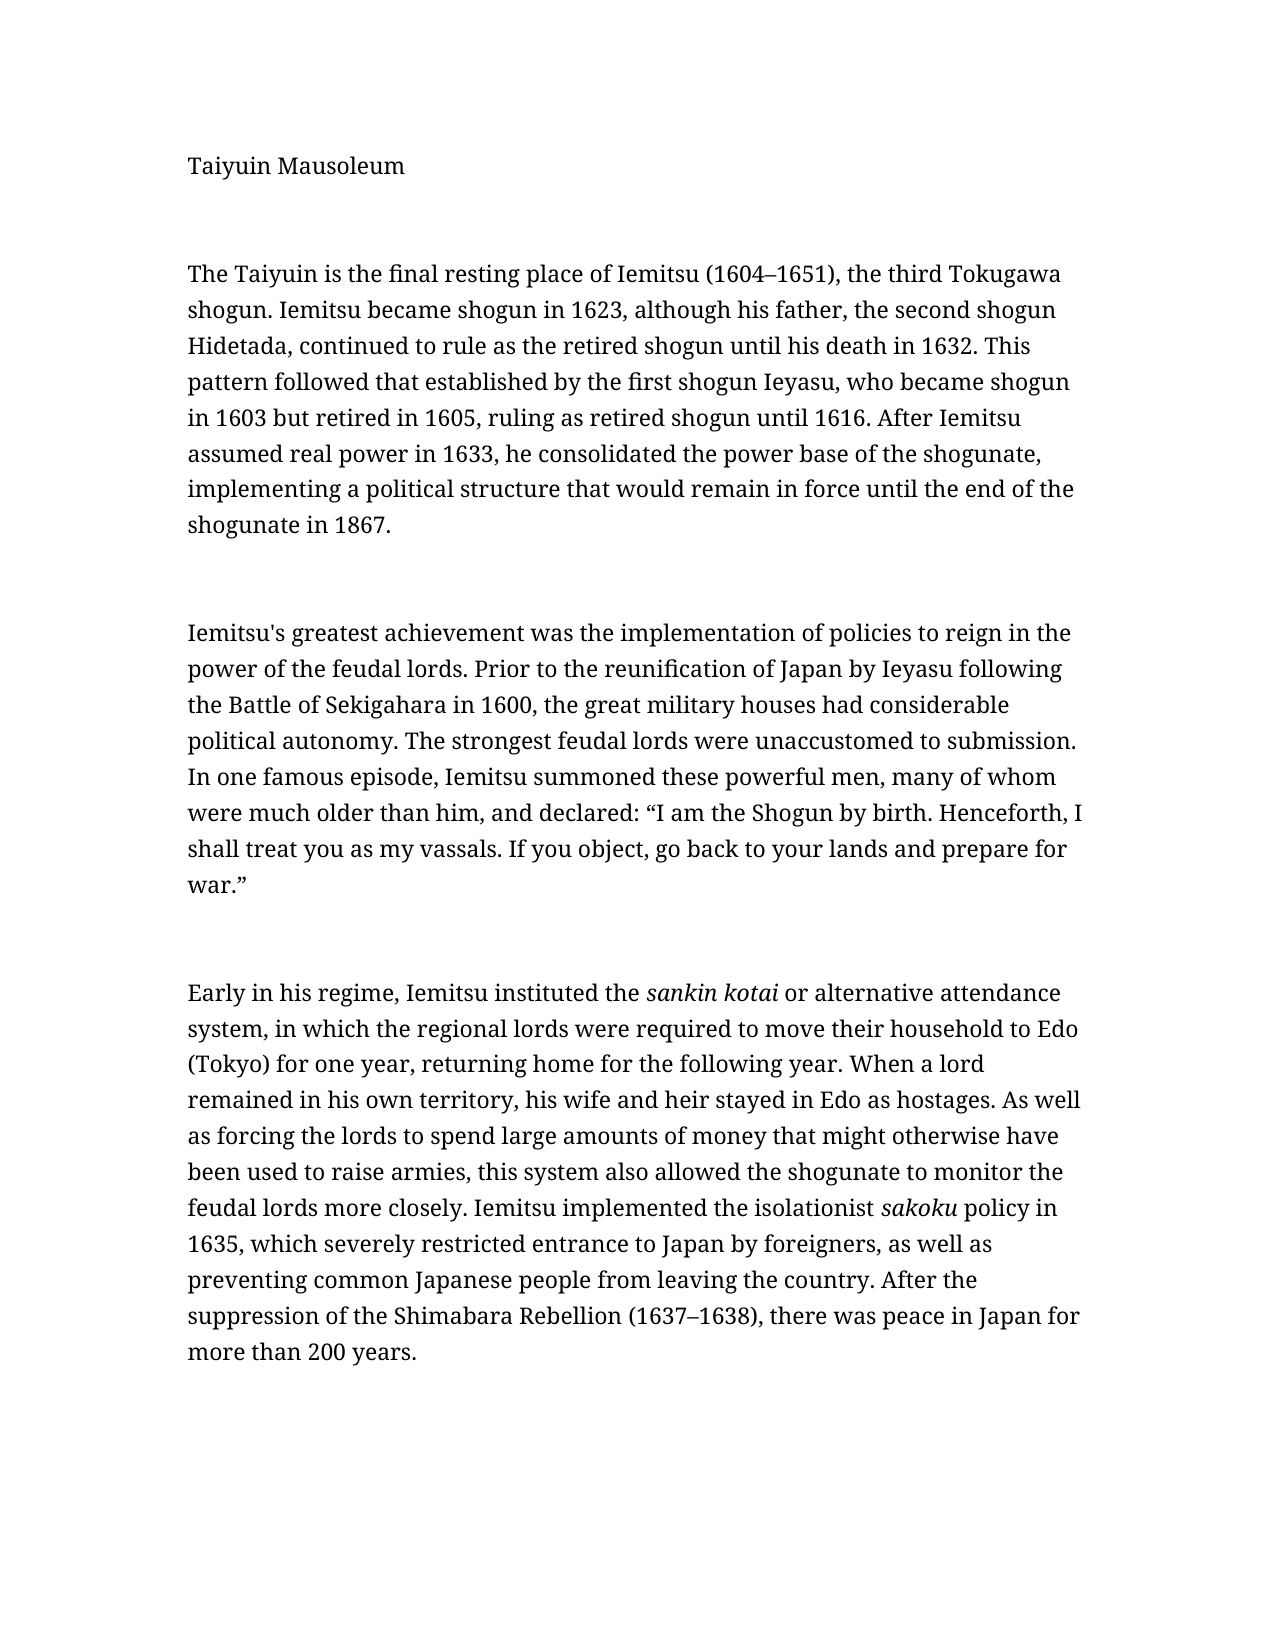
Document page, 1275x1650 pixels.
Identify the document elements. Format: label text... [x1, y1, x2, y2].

text Taiyuin Mausoleum [187, 150, 1087, 181]
text Iemitsu's greatest achievement was the implementation of policies to reign in the power of the feudal lords. Prior to the reunification of Japan by Ieyasu following the Battle of Sekigahara in 1600, the great military houses had considerable political autonomy. The strongest feudal lords were unaccustomed to submission. In one famous episode, Iemitsu summoned these powerful men, many of whom were much older than him, and declared: “I am the Shogun by birth. Henceforth, I shall treat you as my vassals. If you object, go back to your lands and prepare for war.” [187, 617, 1087, 900]
text Early in his regime, Iemitsu instituted the sankin kotai or alternative attendance system, in which the regional lords were required to move their household to Edo (Tokyo) for one year, returning home for the following year. When a lord remained in his own territory, his wife and heir stayed in Edo as hostages. As well as forcing the lords to spend large amounts of money that might otherwise have been used to raise armies, this system also allowed the shogunate to monitor the feudal lords more closely. Iemitsu implemented the isolationist sakoku policy in 1635, which severely restricted entrance to Japan by foreigners, as well as preventing common Japanese people from leaving the country. After the suppression of the Shimabara Rebellion (1637–1638), there was peace in Japan for more than 200 years. [187, 977, 1087, 1367]
text The Taiyuin is the final resting place of Iemitsu (1604–1651), the third Tokugawa shogun. Iemitsu became shogun in 1623, although his father, the second shogun Hidetada, continued to rule as the retired shogun until his death in 1632. This pattern followed that established by the first shogun Ieyasu, who became shogun in 1603 but retired in 1605, ruling as retired shogun until 1616. After Iemitsu assumed real power in 1633, he consolidated the power base of the shogunate, implementing a political structure that would remain in force until the end of the shogunate in 1867. [187, 258, 1087, 541]
